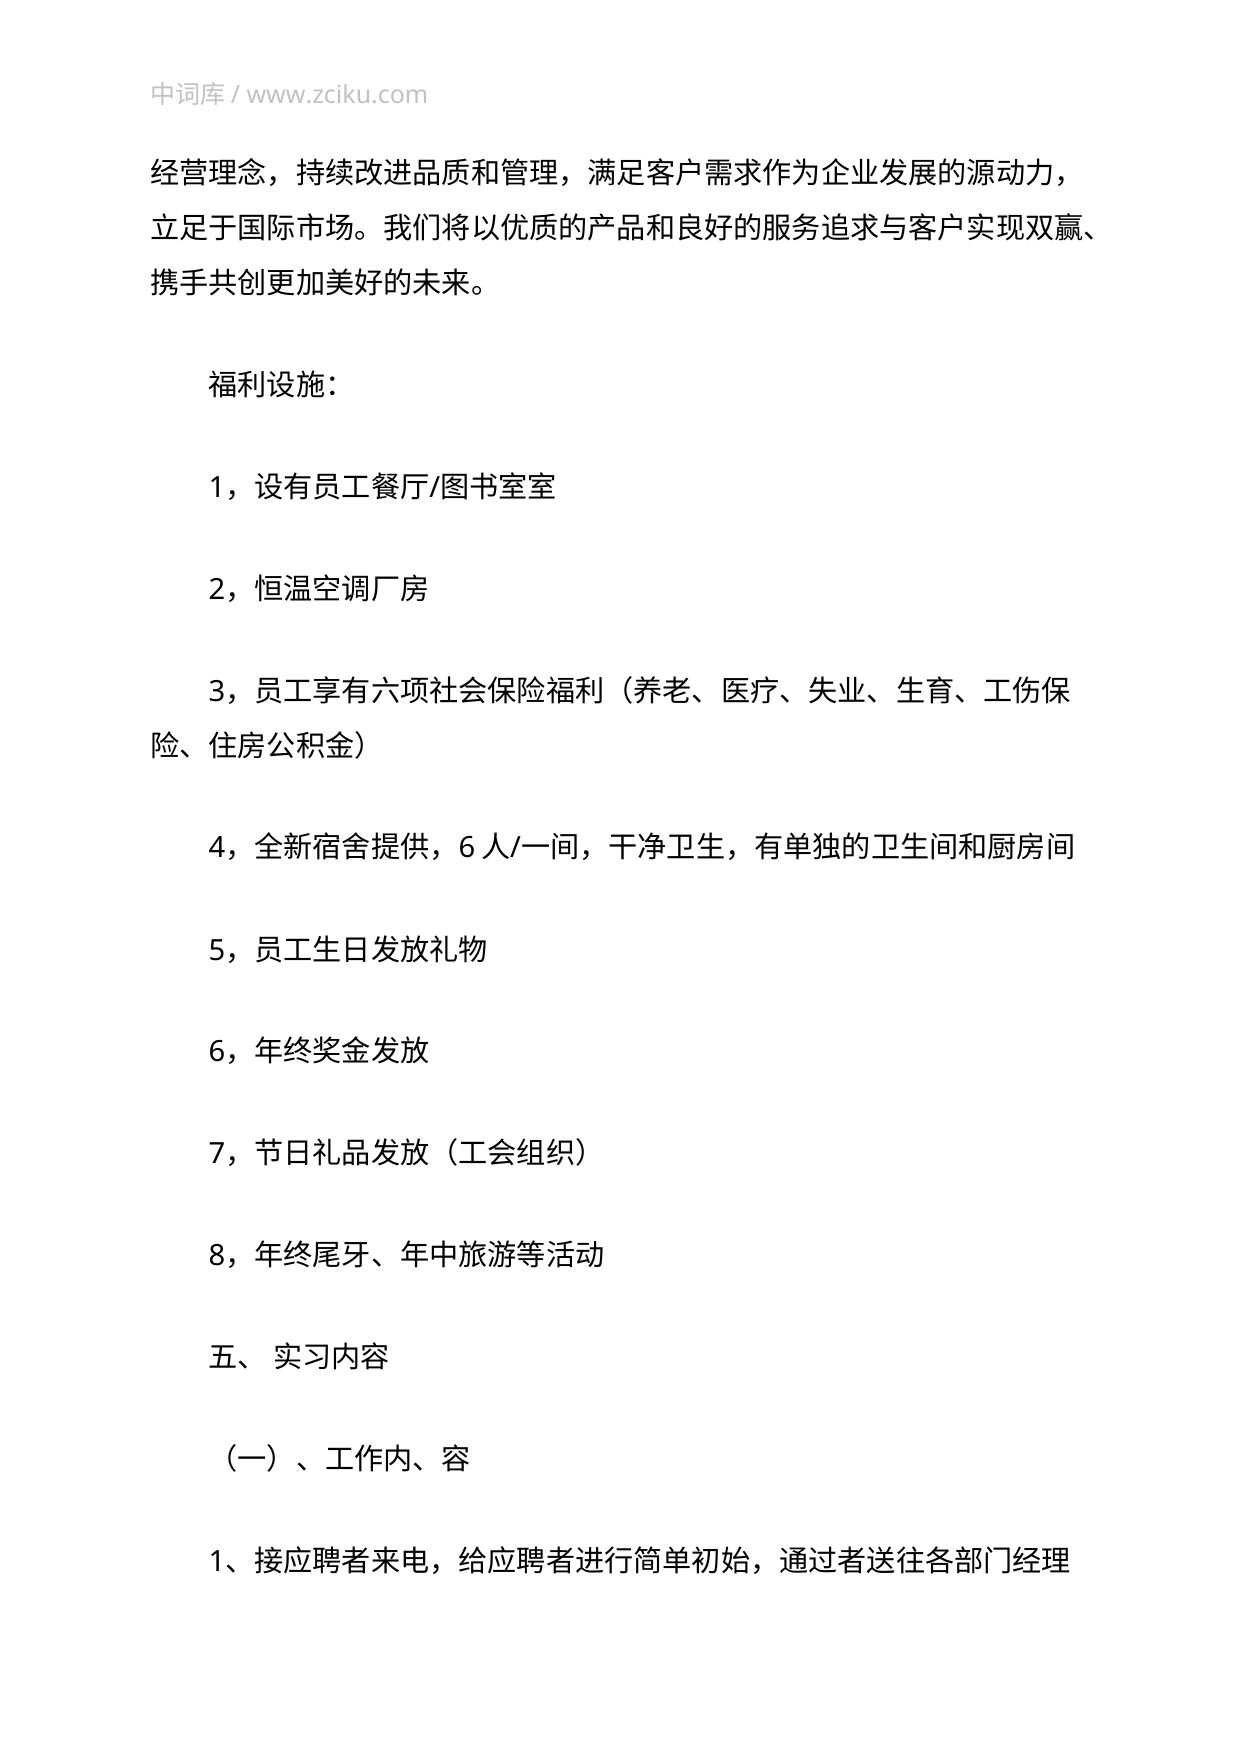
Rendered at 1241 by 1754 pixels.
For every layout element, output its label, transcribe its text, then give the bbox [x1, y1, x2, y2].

text 4，全新宿舍提供，6人/一间，干净卫生，有单独的卫生间和厨房间 [150, 824, 1090, 866]
text 2，恒温空调厂房 [150, 565, 1090, 608]
text 6，年终奖金发放 [150, 1028, 1090, 1070]
text 5，员工生日发放礼物 [150, 926, 1090, 968]
text 五、 实习内容 [150, 1334, 1090, 1376]
text 8，年终尾牙、年中旅游等活动 [150, 1232, 1090, 1274]
text 福利设施： [150, 362, 1090, 404]
text （一）、工作内、容 [150, 1436, 1090, 1478]
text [150, 1537, 1090, 1580]
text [150, 150, 1090, 302]
text 3，员工享有六项社会保险福利（养老、医疗、失业、生育、工伤保险、住房公积金） [150, 667, 1090, 764]
text 1，设有员工餐厅/图书室室 [150, 463, 1090, 506]
text 7，节日礼品发放（工会组织） [150, 1130, 1090, 1172]
